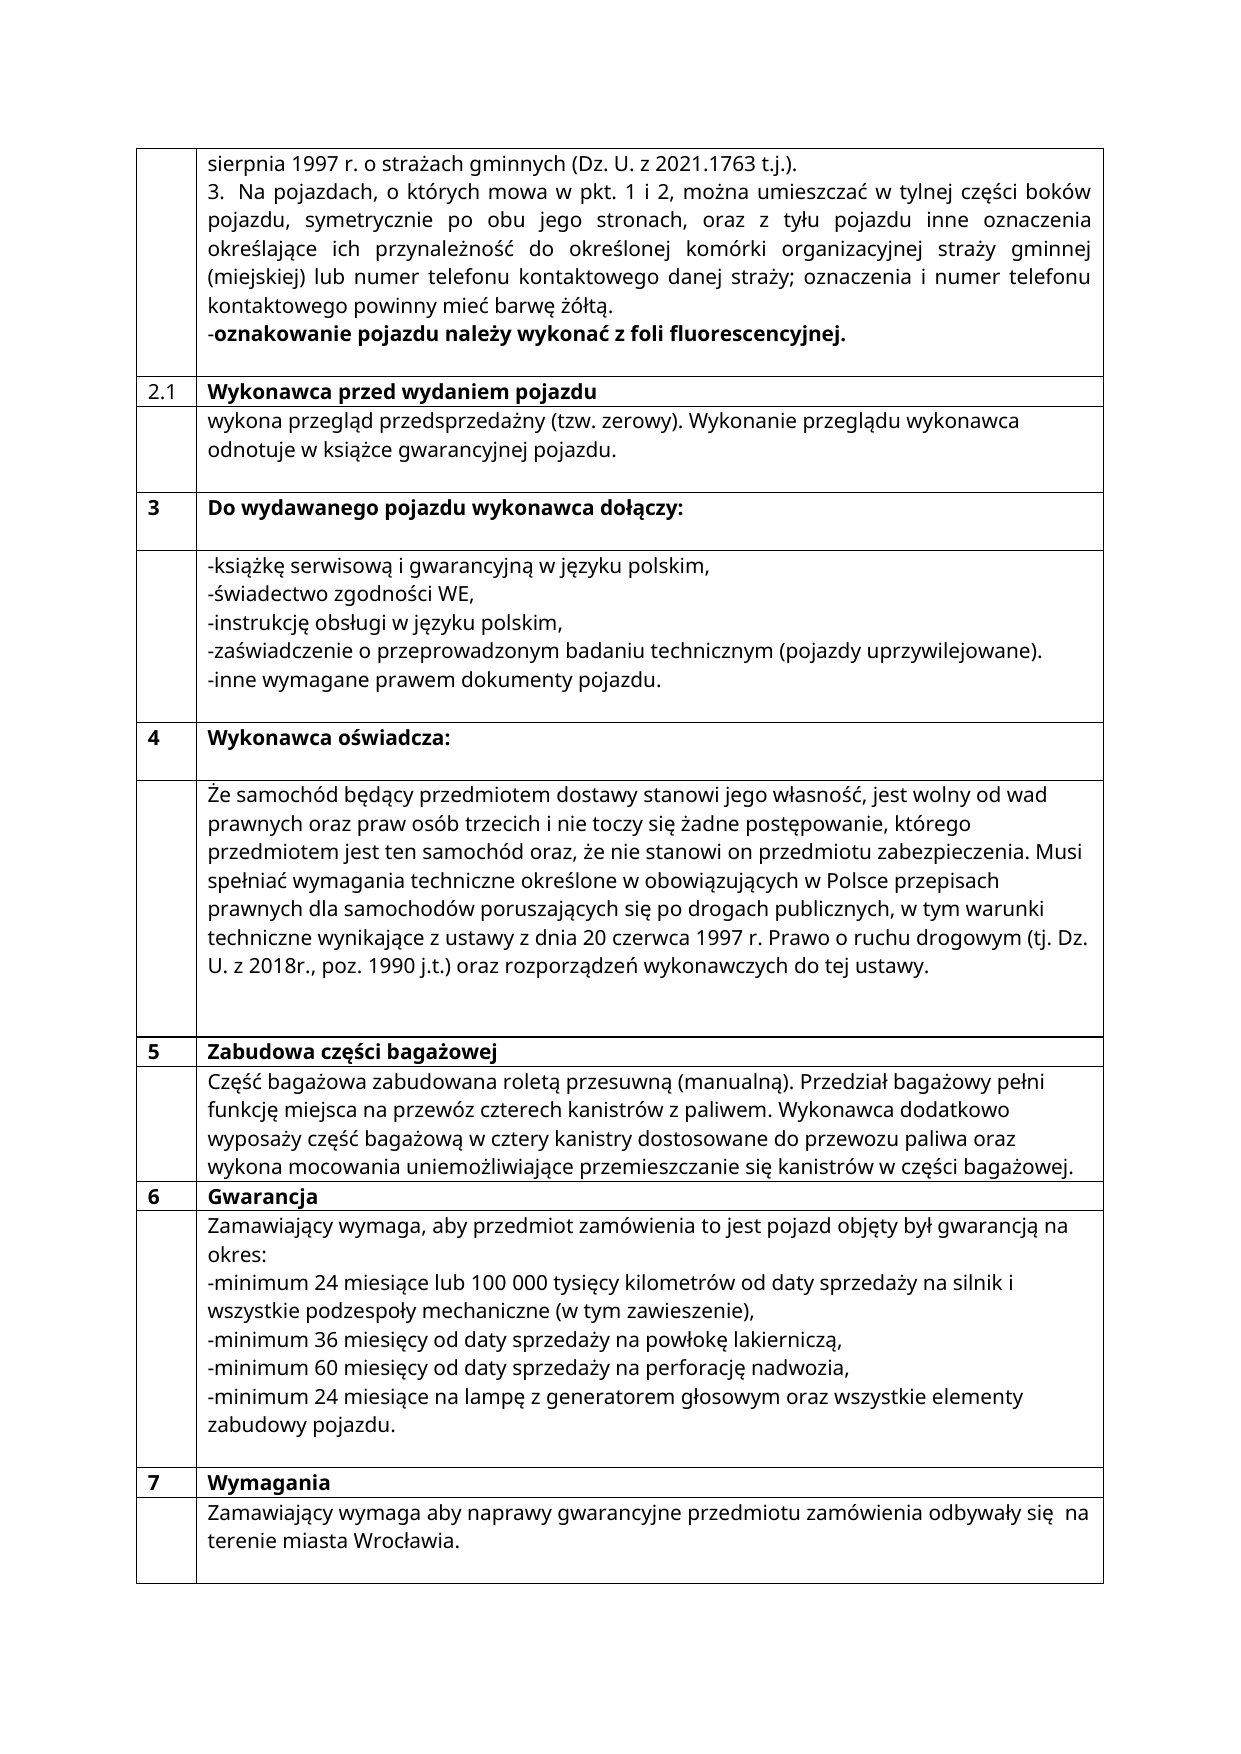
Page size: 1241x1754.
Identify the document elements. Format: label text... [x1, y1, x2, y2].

table_cell Zamawiający wymaga, aby przedmiot zamówienia to jest pojazd objęty był gwarancją na okres: -minimum 24 miesiące lub 100 000 tysięcy kilometrów od daty sprzedaży na silnik i wszystkie podzespoły mechaniczne (w tym zawieszenie), -minimum 36 miesięcy od daty sprzedaży na powłokę lakierniczą, -minimum 60 miesięcy od daty sprzedaży na perforację nadwozia, -minimum 24 miesiące na lampę z generatorem głosowym oraz wszystkie elementy zabudowy pojazdu. [197, 1211, 1103, 1467]
table_cell 7 [137, 1468, 196, 1497]
table_cell 6 [137, 1182, 196, 1210]
table_cell Wykonawca przed wydaniem pojazdu [197, 377, 1103, 406]
table_cell Zamawiający wymaga aby naprawy gwarancyjne przedmiotu zamówienia odbywały się na terenie miasta Wrocławia. [197, 1498, 1103, 1583]
table_cell 2.1 [137, 377, 196, 406]
table_cell Wykonawca oświadcza: [197, 723, 1103, 779]
table_cell [137, 1067, 196, 1181]
table_cell [137, 551, 196, 722]
table_cell 5 [137, 1038, 196, 1066]
table_cell [137, 407, 196, 492]
table_cell [137, 1498, 196, 1583]
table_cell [197, 149, 1103, 376]
table_cell 4 [137, 723, 196, 779]
table_cell Wymagania [197, 1468, 1103, 1497]
table_cell wykona przegląd przedsprzedażny (tzw. zerowy). Wykonanie przeglądu wykonawca odnotuje w książce gwarancyjnej pojazdu. [197, 407, 1103, 492]
table_cell Że samochód będący przedmiotem dostawy stanowi jego własność, jest wolny od wad prawnych oraz praw osób trzecich i nie toczy się żadne postępowanie, którego przedmiotem jest ten samochód oraz, że nie stanowi on przedmiotu zabezpieczenia. Musi spełniać wymagania techniczne określone w obowiązujących w Polsce przepisach prawnych dla samochodów poruszających się po drogach publicznych, w tym warunki techniczne wynikające z ustawy z dnia 20 czerwca 1997 r. Prawo o ruchu drogowym (tj. Dz. U. z 2018r., poz. 1990 j.t.) oraz rozporządzeń wykonawczych do tej ustawy. [197, 781, 1103, 1036]
table_cell [137, 149, 196, 376]
table_cell [137, 781, 196, 1036]
table_cell [137, 1211, 196, 1467]
table_cell 3 [137, 493, 196, 550]
table_cell Do wydawanego pojazdu wykonawca dołączy: [197, 493, 1103, 550]
table_cell Część bagażowa zabudowana roletą przesuwną (manualną). Przedział bagażowy pełni funkcję miejsca na przewóz czterech kanistrów z paliwem. Wykonawca dodatkowo wyposaży część bagażową w cztery kanistry dostosowane do przewozu paliwa oraz wykona mocowania uniemożliwiające przemieszczanie się kanistrów w części bagażowej. [197, 1067, 1103, 1181]
table_cell -książkę serwisową i gwarancyjną w języku polskim, -świadectwo zgodności WE, -instrukcję obsługi w języku polskim, -zaświadczenie o przeprowadzonym badaniu technicznym (pojazdy uprzywilejowane). -inne wymagane prawem dokumenty pojazdu. [197, 551, 1103, 722]
table_cell Zabudowa części bagażowej [197, 1038, 1103, 1066]
table_cell Gwarancja [197, 1182, 1103, 1210]
